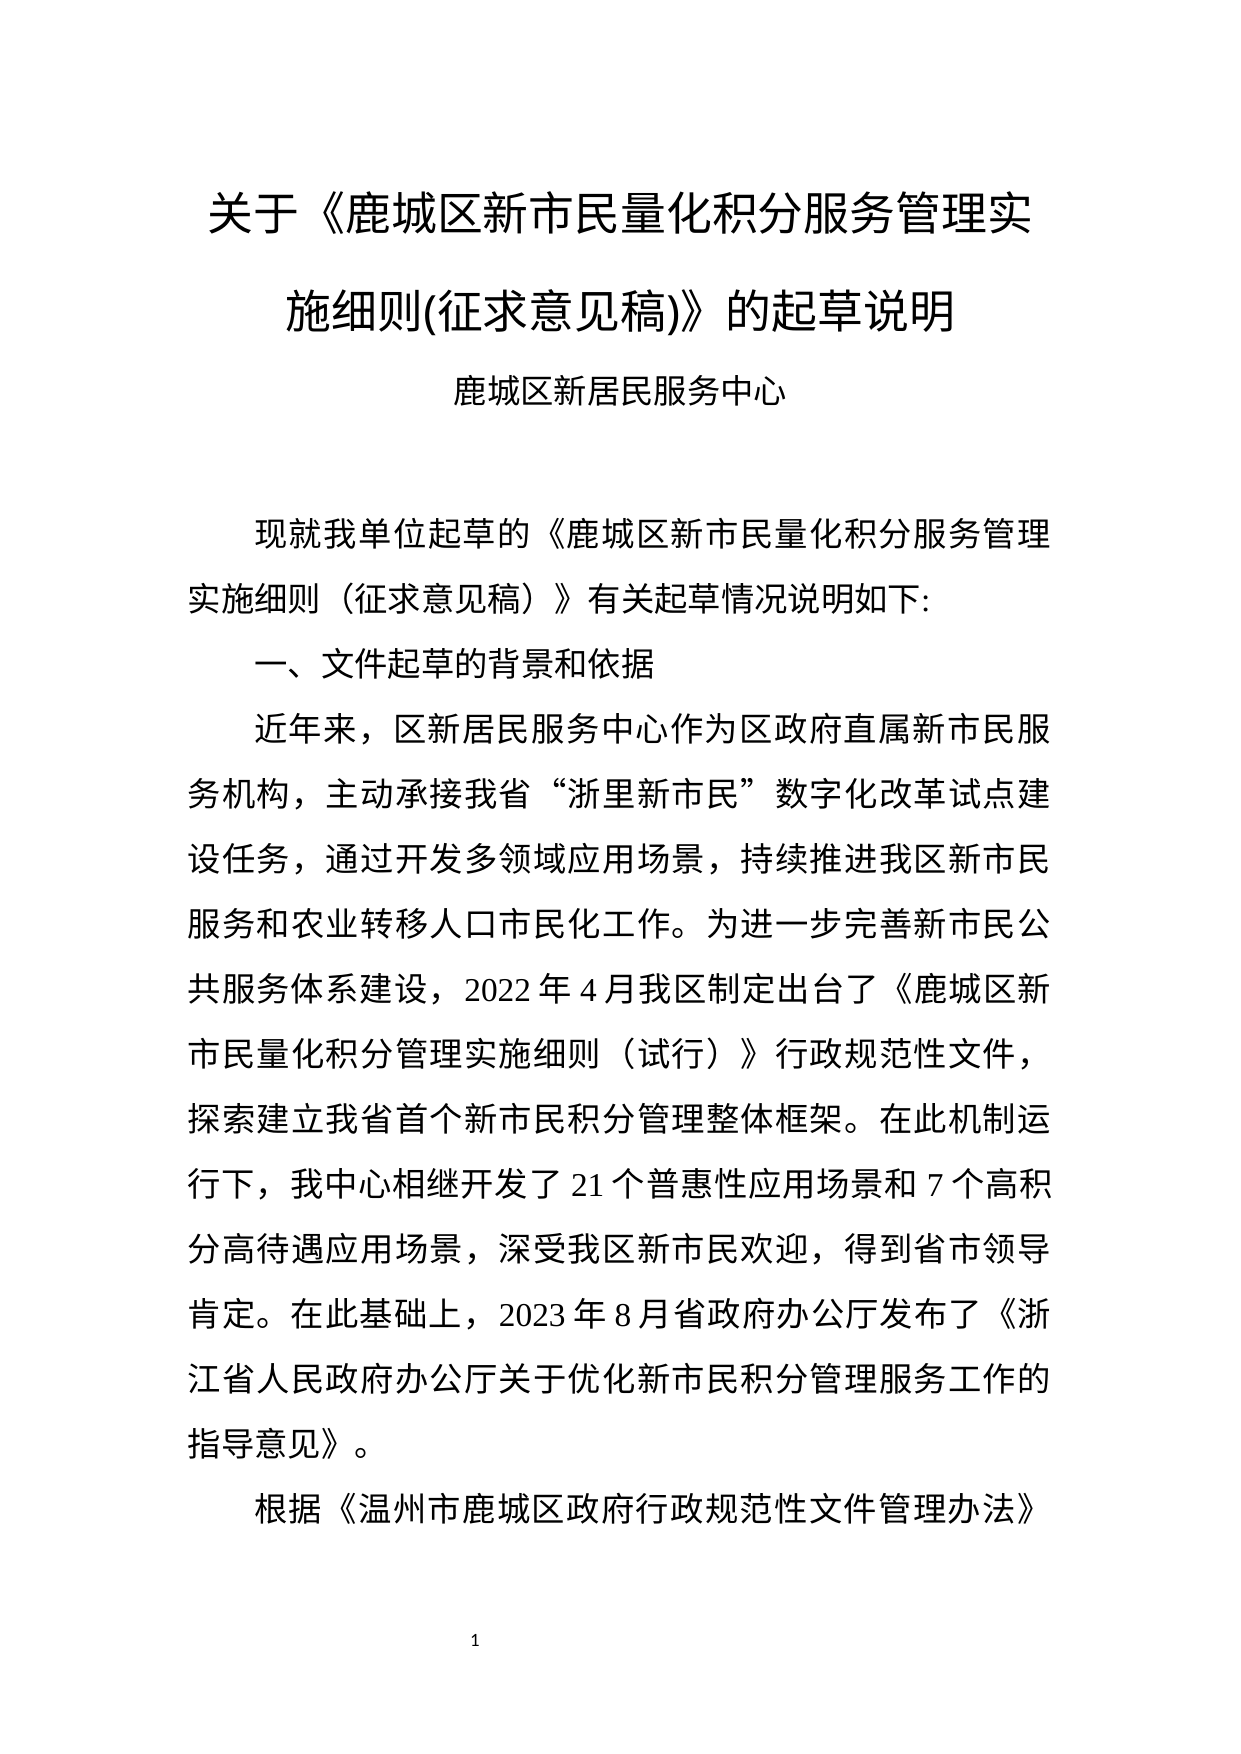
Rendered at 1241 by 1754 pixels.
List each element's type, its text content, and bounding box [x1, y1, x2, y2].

text 关于《鹿城区新市民量化积分服务管理实施细则(征求意见稿)》的起草说明 [187, 162, 1053, 357]
text 鹿城区新居民服务中心 [187, 357, 1053, 422]
text 近年来，区新居民服务中心作为区政府直属新市民服务机构，主动承接我省“浙里新市民”数字化改革试点建设任务，通过开发多领域应用场景，持续推进我区新市民服务和农业转移人口市民化工作。为进一步完善新市民公共服务体系建设，2022年4月我区制定出台了《鹿城区新市民量化积分管理实施细则（试行）》行政规范性文件，探索建立我省首个新市民积分管理整体框架。在此机制运行下，我中心相继开发了21个普惠性应用场景和7个高积分高待遇应用场景，深受我区新市民欢迎，得到省市领导肯定。在此基础上，2023年8月省政府办公厅发布了《浙江省人民政府办公厅关于优化新市民积分管理服务工作的指导意见》。 [187, 694, 1053, 1474]
text 一、文件起草的背景和依据 [187, 629, 1053, 694]
text 现就我单位起草的《鹿城区新市民量化积分服务管理实施细则（征求意见稿）》有关起草情况说明如下: [187, 499, 1053, 629]
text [187, 1474, 1053, 1539]
